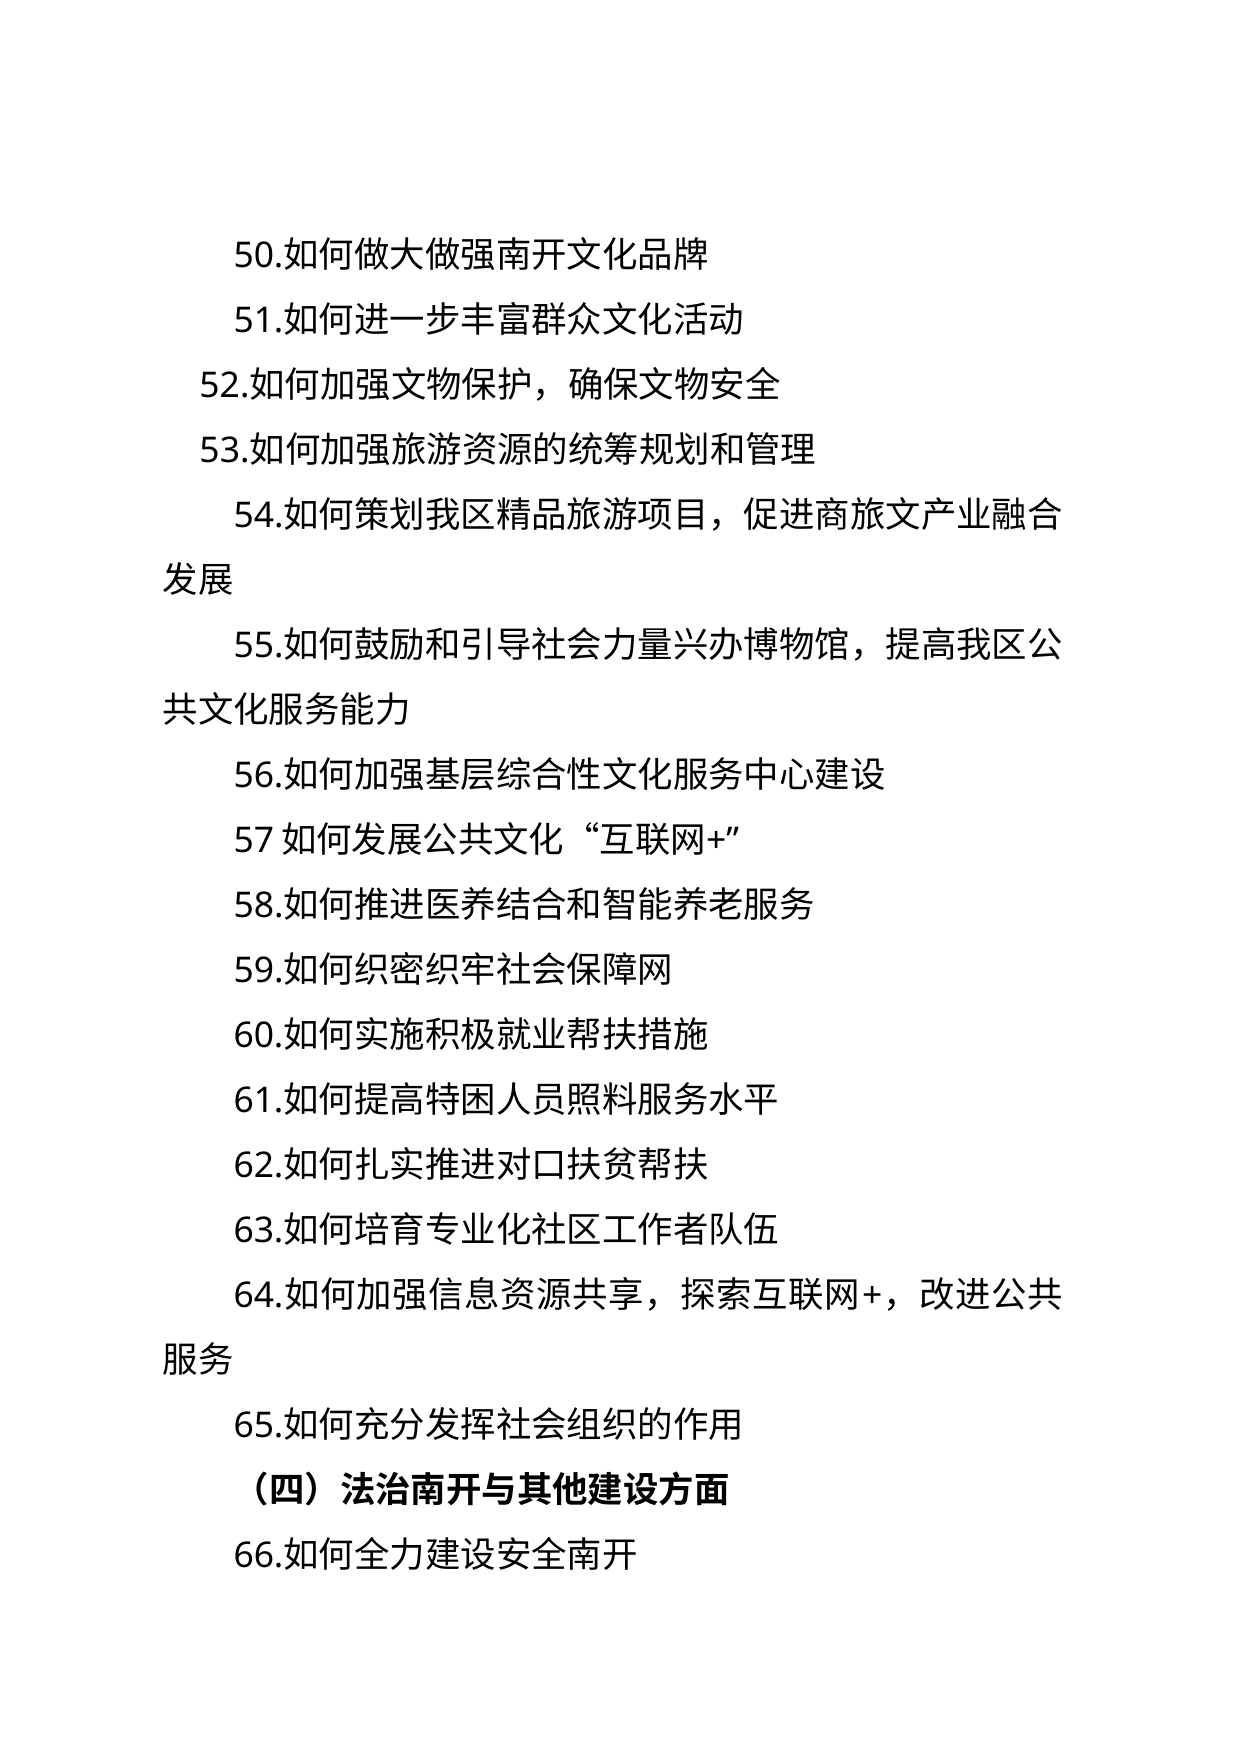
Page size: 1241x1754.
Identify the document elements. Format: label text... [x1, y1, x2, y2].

text 62.如何扎实推进对口扶贫帮扶 [162, 1129, 1063, 1194]
text 65.如何充分发挥社会组织的作用 [162, 1389, 1063, 1454]
text 56.如何加强基层综合性文化服务中心建设 [162, 739, 1063, 804]
text 51.如何进一步丰富群众文化活动 [162, 284, 1063, 349]
text （四）法治南开与其他建设方面 [162, 1454, 1063, 1519]
text 53.如何加强旅游资源的统筹规划和管理 [162, 414, 1063, 479]
text 52.如何加强文物保护，确保文物安全 [162, 349, 1063, 414]
text 50.如何做大做强南开文化品牌 [162, 219, 1063, 284]
text 66.如何全力建设安全南开 [162, 1519, 1063, 1584]
text 55.如何鼓励和引导社会力量兴办博物馆，提高我区公共文化服务能力 [162, 609, 1063, 739]
text 63.如何培育专业化社区工作者队伍 [162, 1194, 1063, 1259]
text 64.如何加强信息资源共享，探索互联网+，改进公共服务 [162, 1259, 1063, 1389]
text 59.如何织密织牢社会保障网 [162, 934, 1063, 999]
text 57如何发展公共文化“互联网+” [162, 804, 1063, 869]
text 61.如何提高特困人员照料服务水平 [162, 1064, 1063, 1129]
text 54.如何策划我区精品旅游项目，促进商旅文产业融合发展 [162, 479, 1063, 609]
text 58.如何推进医养结合和智能养老服务 [162, 869, 1063, 934]
text 60.如何实施积极就业帮扶措施 [162, 999, 1063, 1064]
